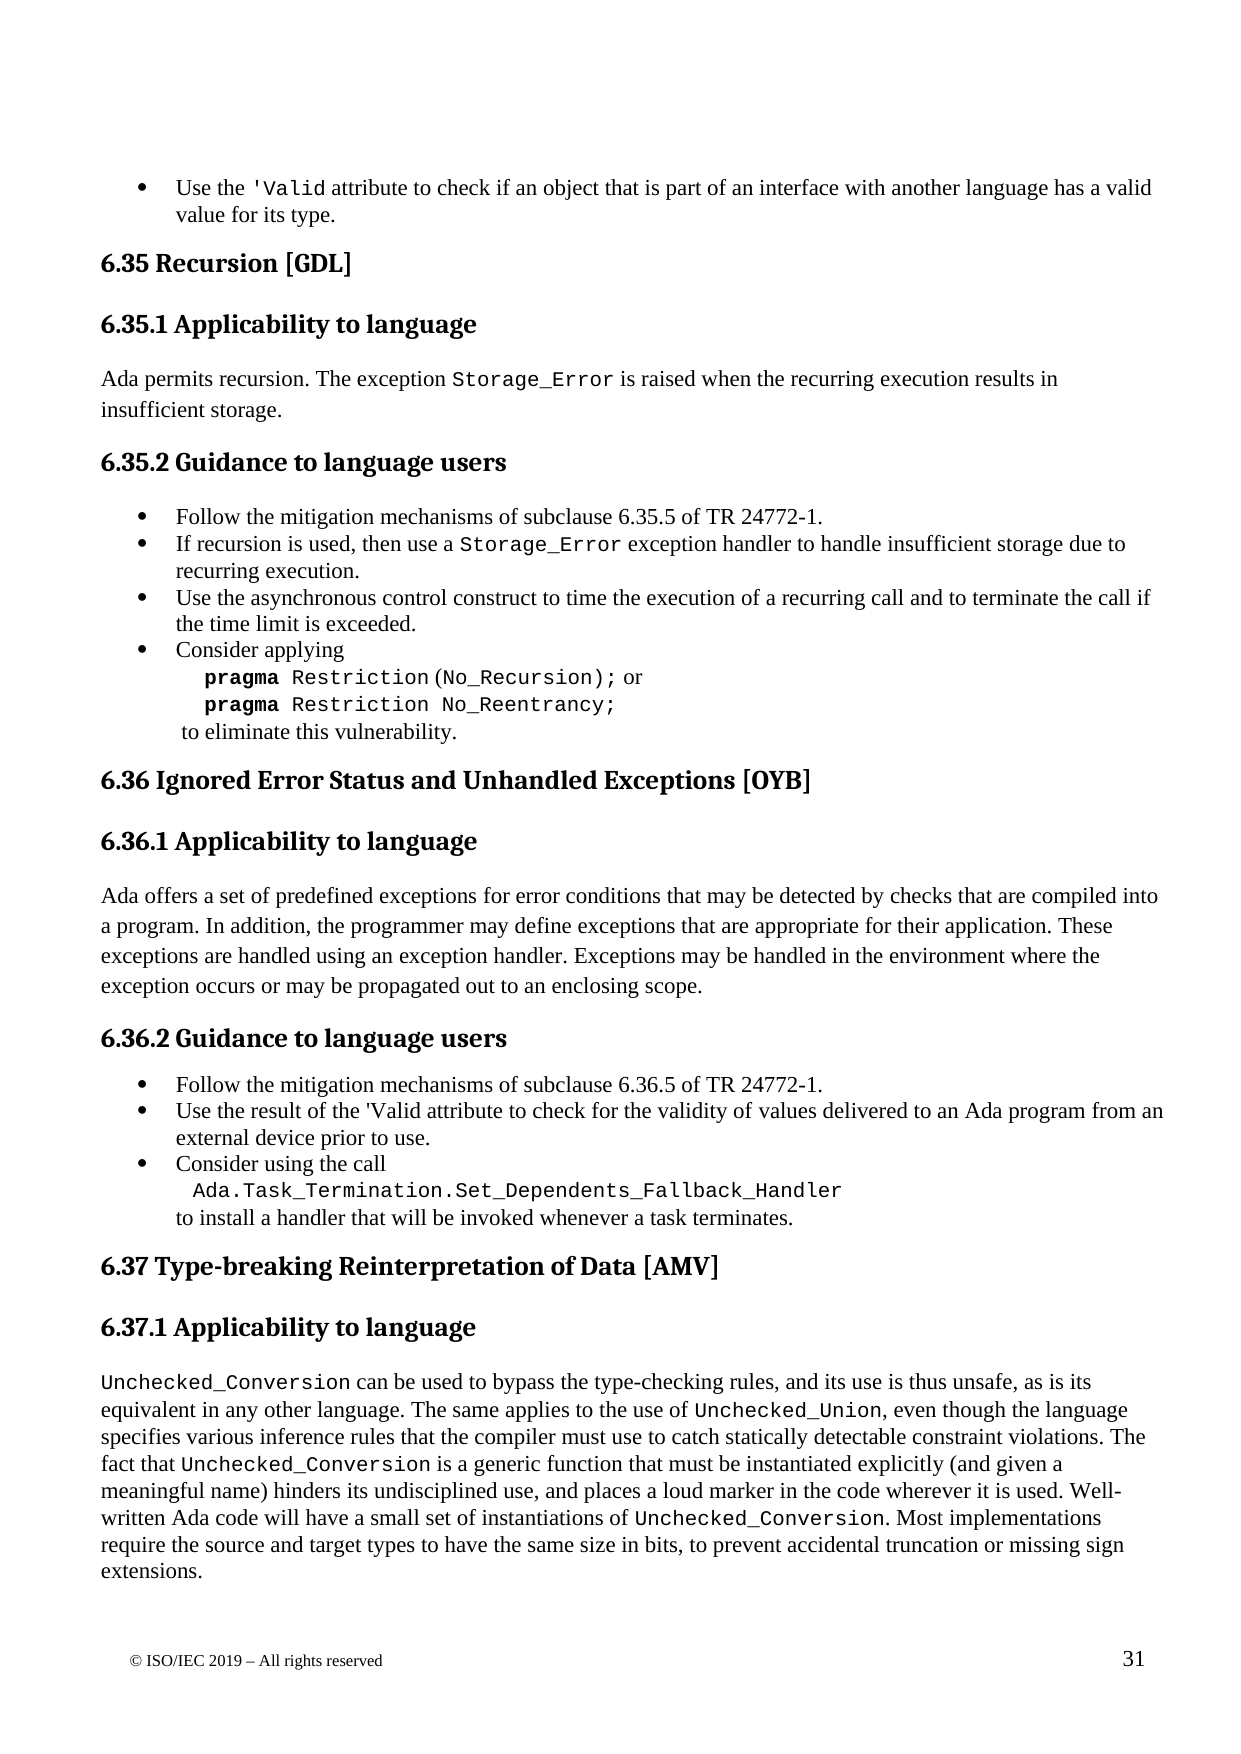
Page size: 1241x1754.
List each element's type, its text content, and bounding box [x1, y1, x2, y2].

text Ada permits recursion. The exception Storage_Error is raised when the recurring execution results in insufficient storage. [101, 365, 1164, 423]
text Unchecked_Conversion can be used to bypass the type-checking rules, and its use is thus unsafe, as is its equivalent in any other language. The same applies to the use of Unchecked_Union, even though the language specifies various inference rules that the compiler must use to catch statically detectable constraint violations. The fact that Unchecked_Conversion is a generic function that must be instantiated explicitly (and given a meaningful name) hinders its undisciplined use, and places a loud marker in the code wherever it is used. Well-written Ada code will have a small set of instantiations of Unchecked_Conversion. Most implementations require the source and target types to have the same size in bits, to prevent accidental truncation or missing sign extensions. [101, 1368, 1164, 1584]
subtitle 6.35.2 Guidance to language users [101, 447, 1164, 479]
list Consider applying pragma Restriction (No_Recursion); or pragma Restriction No_Reentrancy; to eliminate this vulnerability. [138, 636, 1164, 744]
subtitle 6.36 Ignored Error Status and Unhandled Exceptions [OYB] [101, 765, 1164, 796]
list Follow the mitigation mechanisms of subclause 6.35.5 of TR 24772-1. [138, 503, 1164, 530]
text Ada offers a set of predefined exceptions for error conditions that may be detected by checks that are compiled into a program. In addition, the programmer may define exceptions that are appropriate for their application. These exceptions are handled using an exception handler. Exceptions may be handled in the environment where the exception occurs or may be propagated out to an enclosing scope. [101, 882, 1164, 999]
list Use the result of the 'Valid attribute to check for the validity of values delivered to an Ada program from an external device prior to use. [138, 1097, 1164, 1150]
subtitle 6.36.1 Applicability to language [101, 826, 1164, 857]
list Consider using the call Ada.Task_Termination.Set_Dependents_Fallback_Handler to install a handler that will be invoked whenever a task terminates. [138, 1150, 1164, 1231]
subtitle 6.37.1 Applicability to language [101, 1312, 1164, 1343]
list Follow the mitigation mechanisms of subclause 6.36.5 of TR 24772-1. [138, 1071, 1164, 1097]
subtitle 6.36.2 Guidance to language users [101, 1023, 1164, 1055]
subtitle 6.37 Type-breaking Reinterpretation of Data [AMV] [101, 1251, 1164, 1282]
list Use the 'Valid attribute to check if an object that is part of an interface with another language has a valid value for its type. [138, 173, 1164, 227]
subtitle 6.35.1 Applicability to language [101, 309, 1164, 340]
list Use the asynchronous control construct to time the execution of a recurring call and to terminate the call if the time limit is exceeded. [138, 584, 1164, 636]
list If recursion is used, then use a Storage_Error exception handler to handle insufficient storage due to recurring execution. [138, 530, 1164, 584]
subtitle 6.35 Recursion [GDL] [101, 248, 1164, 279]
